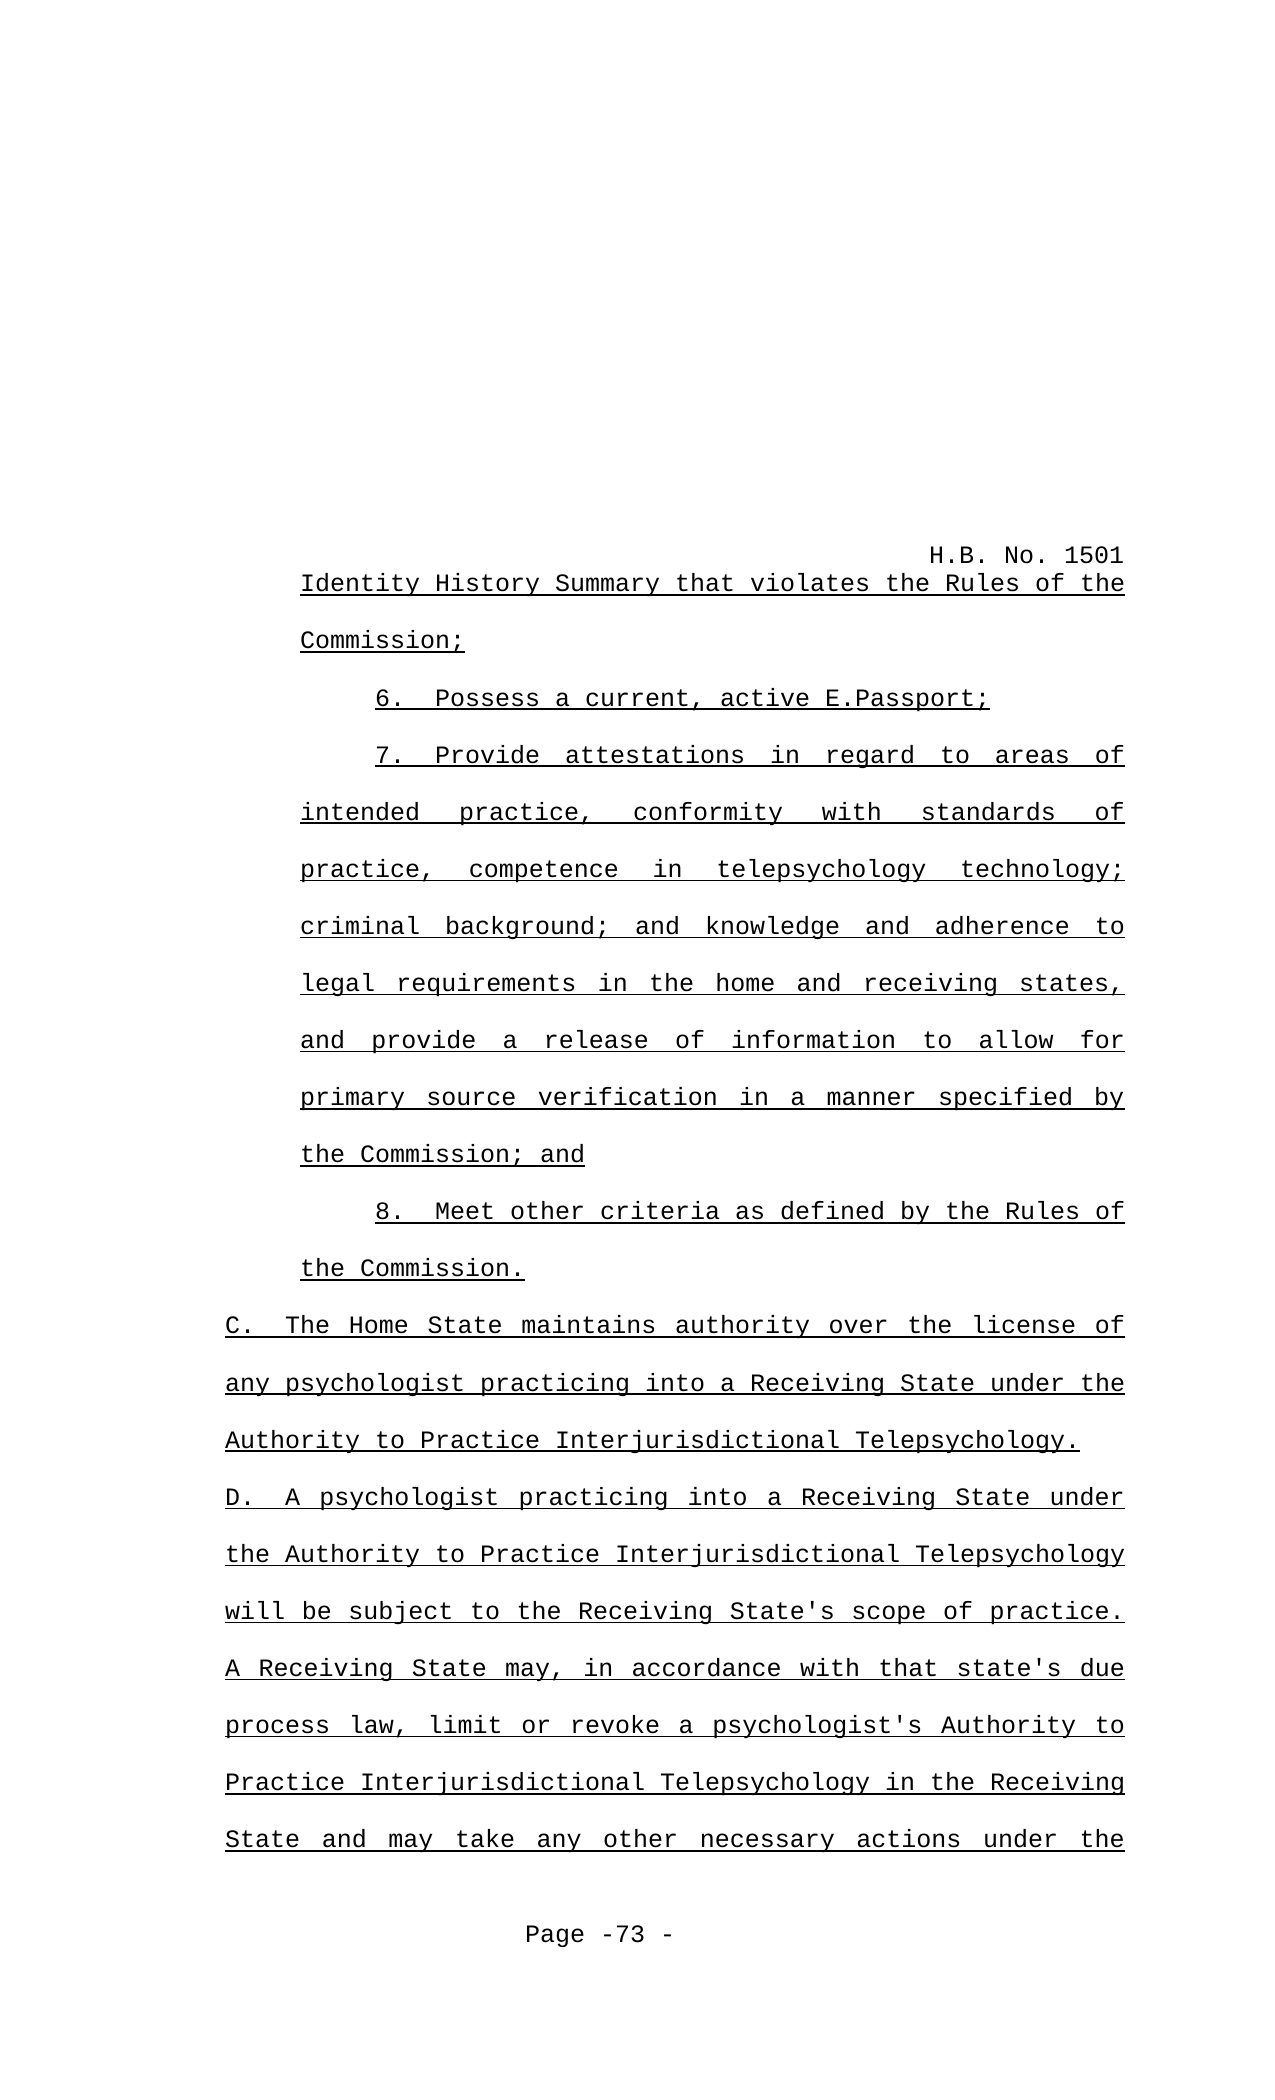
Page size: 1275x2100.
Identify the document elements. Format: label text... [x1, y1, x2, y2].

text C. The Home State maintains authority over the license of any psychologist practicing into a Receiving State under the Authority to Practice Interjurisdictional Telepsychology. [225, 1395, 1125, 1456]
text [225, 1795, 1125, 1850]
text 8. Meet other criteria as defined by the Rules of the Commission. [300, 1199, 1125, 1284]
text 7. Provide attestations in regard to areas of intended practice, conformity with standards of practice, competence in telepsychology technology; criminal background; and knowledge and adherence to legal requirements in the home and receiving states, and provide a release of information to allow for primary source verification in a manner specified by the Commission; and [300, 1052, 1125, 1108]
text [300, 596, 1125, 656]
text 7. Provide attestations in regard to areas of intended practice, conformity with standards of practice, competence in telepsychology technology; criminal background; and knowledge and adherence to legal requirements in the home and receiving states, and provide a release of information to allow for primary source verification in a manner specified by the Commission; and [300, 881, 1125, 937]
text 7. Provide attestations in regard to areas of intended practice, conformity with standards of practice, competence in telepsychology technology; criminal background; and knowledge and adherence to legal requirements in the home and receiving states, and provide a release of information to allow for primary source verification in a manner specified by the Commission; and [300, 1110, 1125, 1170]
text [300, 571, 1125, 594]
text 6. Possess a current, active E.Passport; [300, 685, 1125, 713]
text 7. Provide attestations in regard to areas of intended practice, conformity with standards of practice, competence in telepsychology technology; criminal background; and knowledge and adherence to legal requirements in the home and receiving states, and provide a release of information to allow for primary source verification in a manner specified by the Commission; and [300, 824, 1125, 880]
text C. The Home State maintains authority over the license of any psychologist practicing into a Receiving State under the Authority to Practice Interjurisdictional Telepsychology. [225, 1338, 1125, 1393]
text 7. Provide attestations in regard to areas of intended practice, conformity with standards of practice, competence in telepsychology technology; criminal background; and knowledge and adherence to legal requirements in the home and receiving states, and provide a release of information to allow for primary source verification in a manner specified by the Commission; and [300, 995, 1125, 1051]
text C. The Home State maintains authority over the license of any psychologist practicing into a Receiving State under the Authority to Practice Interjurisdictional Telepsychology. [225, 1313, 1125, 1336]
text 7. Provide attestations in regard to areas of intended practice, conformity with standards of practice, competence in telepsychology technology; criminal background; and knowledge and adherence to legal requirements in the home and receiving states, and provide a release of information to allow for primary source verification in a manner specified by the Commission; and [300, 938, 1125, 994]
text 7. Provide attestations in regard to areas of intended practice, conformity with standards of practice, competence in telepsychology technology; criminal background; and knowledge and adherence to legal requirements in the home and receiving states, and provide a release of information to allow for primary source verification in a manner specified by the Commission; and [300, 742, 1125, 822]
